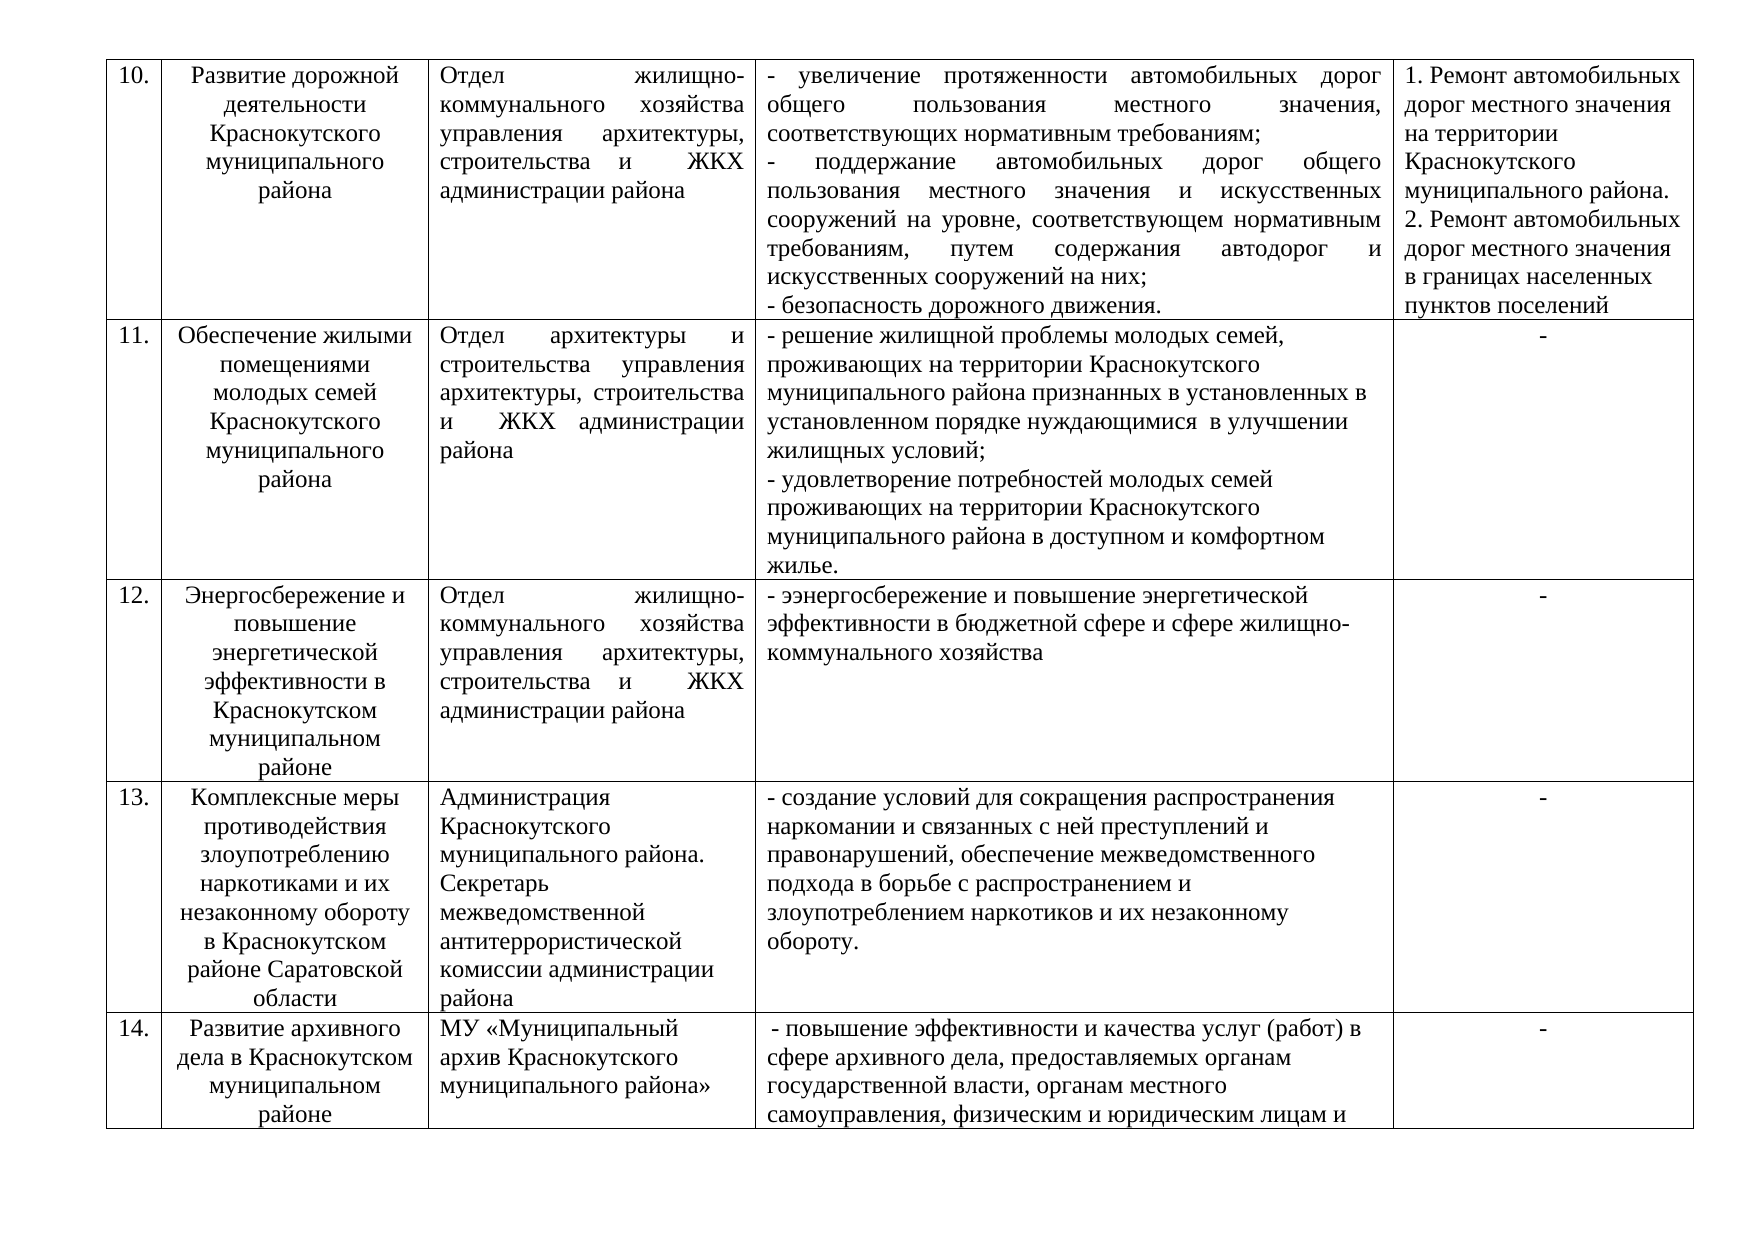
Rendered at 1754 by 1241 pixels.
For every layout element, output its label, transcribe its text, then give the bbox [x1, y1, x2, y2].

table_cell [756, 1013, 1393, 1128]
table_cell - создание условий для сокращения распространения наркомании и связанных с ней преступлений и правонарушений, обеспечение межведомственного подхода в борьбе с распространением и злоупотреблением наркотиков и их незаконному обороту. [756, 782, 1393, 1012]
table_cell Администрация Краснокутского муниципального района. Секретарь межведомственной антитеррористической комиссии администрации района [429, 782, 755, 1012]
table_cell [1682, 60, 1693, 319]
table_cell Отдел архитектуры и строительства управления архитектуры, строительства и ЖКХ администрации района [429, 320, 755, 579]
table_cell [162, 1013, 428, 1128]
table_cell - [1394, 320, 1693, 579]
table_cell - [1394, 782, 1693, 1012]
table_cell - [1394, 580, 1693, 781]
table_cell 13. [107, 782, 161, 1012]
table_cell - [1394, 1013, 1693, 1128]
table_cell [429, 1013, 755, 1128]
table_cell Обеспечение жилыми помещениями молодых семей Краснокутского муниципального района [162, 320, 428, 579]
table_cell - ээнергосбережение и повышение энергетической эффективности в бюджетной сфере и сфере жилищно-коммунального хозяйства [756, 580, 1393, 781]
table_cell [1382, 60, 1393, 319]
table_cell 14. [107, 1013, 161, 1128]
table_cell Развитие дорожной деятельности Краснокутского муниципального района [162, 60, 428, 319]
table_cell 10. [107, 60, 161, 319]
table_cell 11. [107, 320, 161, 579]
table_cell Комплексные меры противодействия злоупотреблению наркотиками и их незаконному обороту в Краснокутском районе Саратовской области [162, 782, 428, 1012]
table_cell Отдел жилищно-коммунального хозяйства управления архитектуры, строительства и ЖКХ администрации района [429, 60, 755, 319]
table_cell 12. [107, 580, 161, 781]
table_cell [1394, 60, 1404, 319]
table_cell Отдел жилищно-коммунального хозяйства управления архитектуры, строительства и ЖКХ администрации района [429, 580, 755, 781]
table_cell - решение жилищной проблемы молодых семей, проживающих на территории Краснокутского муниципального района признанных в установленных в установленном порядке нуждающимися в улучшении жилищных условий; - удовлетворение потребностей молодых семей проживающих на территории Краснокутского муниципального района в доступном и комфортном жилье. [756, 320, 1393, 579]
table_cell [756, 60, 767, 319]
